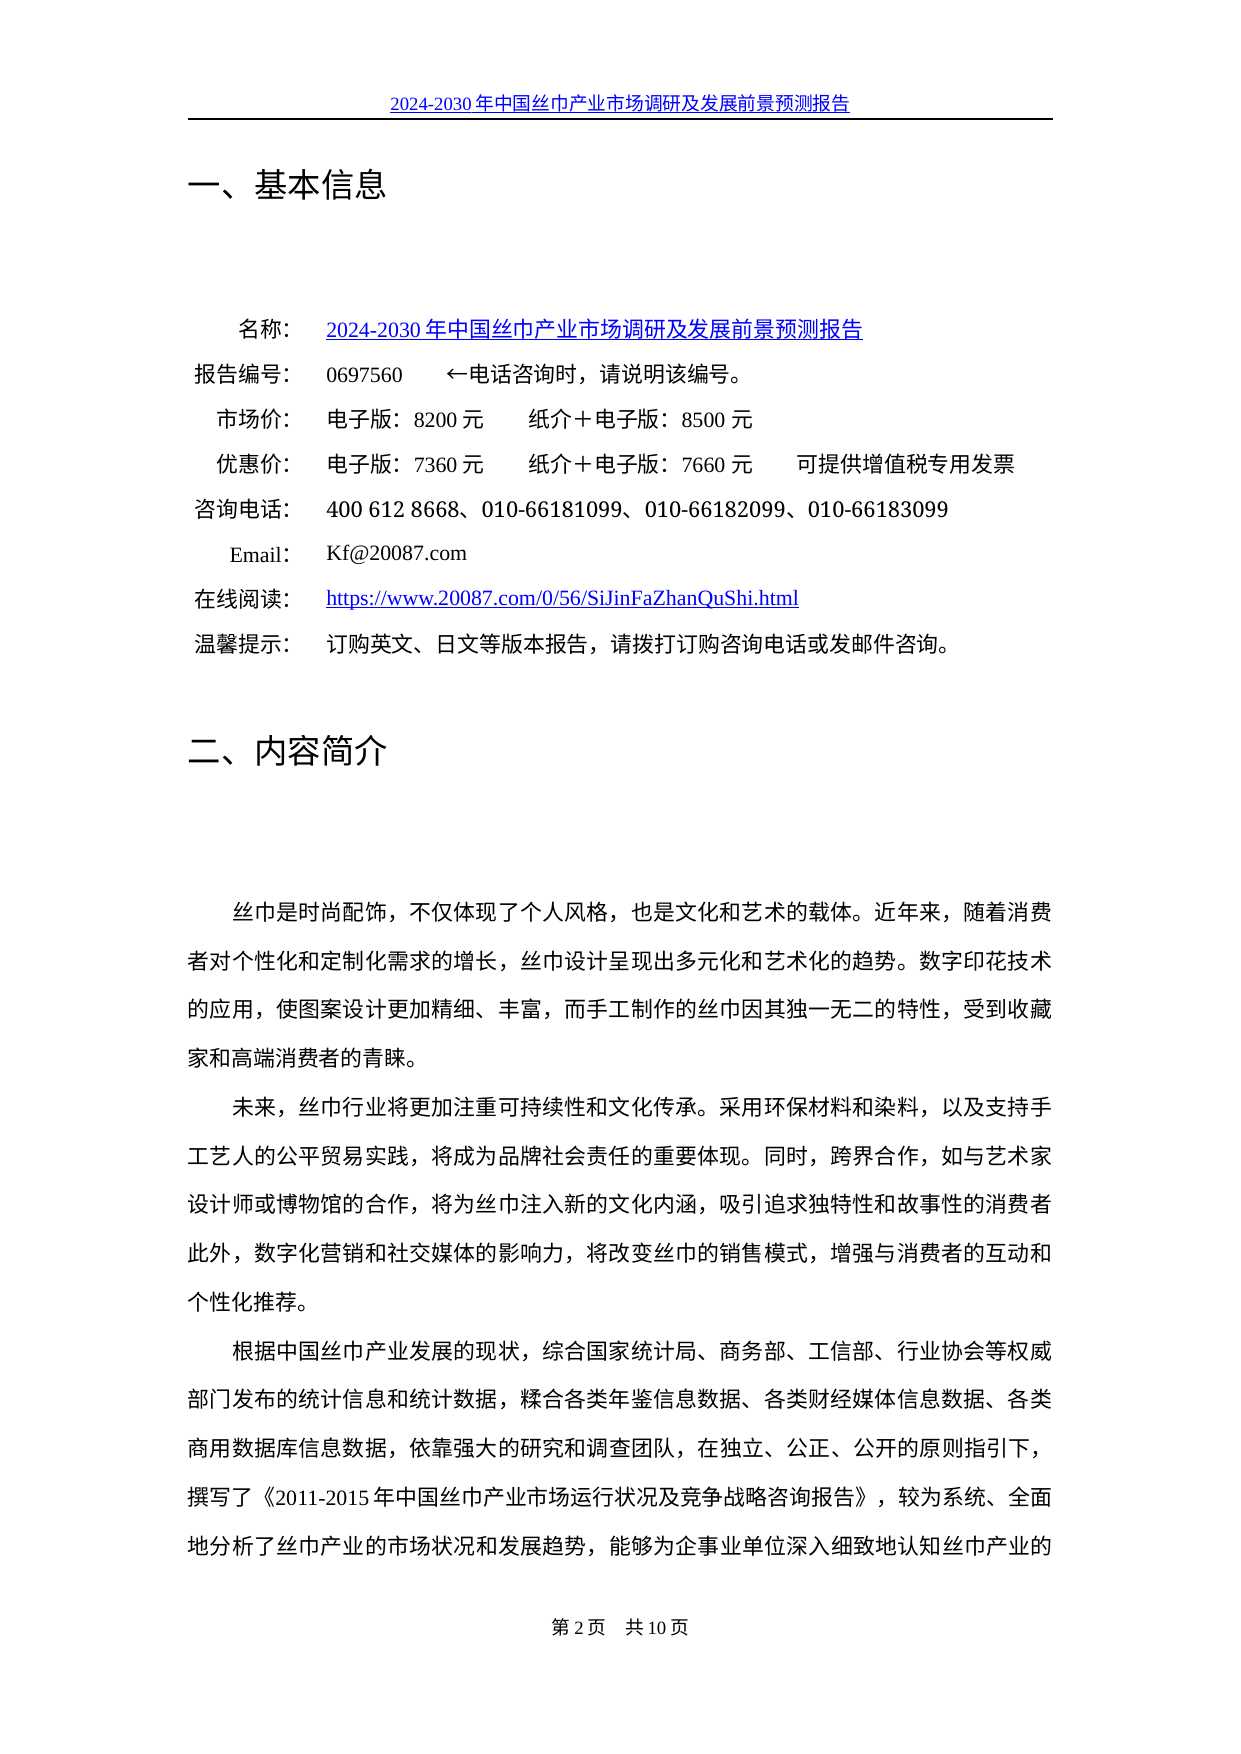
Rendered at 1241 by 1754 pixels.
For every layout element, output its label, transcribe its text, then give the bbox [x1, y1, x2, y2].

table_cell 电子版：7360 元 纸介＋电子版：7660 元 可提供增值税专用发票 [315, 447, 1073, 492]
table_cell 在线阅读： [167, 582, 315, 627]
table_cell [315, 582, 1073, 627]
title 二、内容简介 [187, 717, 1053, 782]
table_cell 0697560 ←电话咨询时，请说明该编号。 [315, 357, 1073, 402]
table_header 名称： [167, 312, 315, 357]
table_cell 订购英文、日文等版本报告，请拨打订购咨询电话或发邮件咨询。 [315, 627, 1073, 672]
table_cell 咨询电话： [167, 492, 315, 537]
table_cell 市场价： [167, 402, 315, 447]
table_cell 优惠价： [167, 447, 315, 492]
table_cell Kf@20087.com [315, 537, 1073, 582]
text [187, 894, 1053, 1561]
table_cell 报告编号： [167, 357, 315, 402]
title 一、基本信息 [187, 150, 1053, 215]
table_cell 温馨提示： [167, 627, 315, 672]
table_cell 电子版：8200 元 纸介＋电子版：8500 元 [315, 402, 1073, 447]
table_cell Email： [167, 537, 315, 582]
table_header 2024-2030年中国丝巾产业市场调研及发展前景预测报告 [315, 312, 1073, 357]
table_cell 400 612 8668、010-66181099、010-66182099、010-66183099 [315, 492, 1073, 537]
